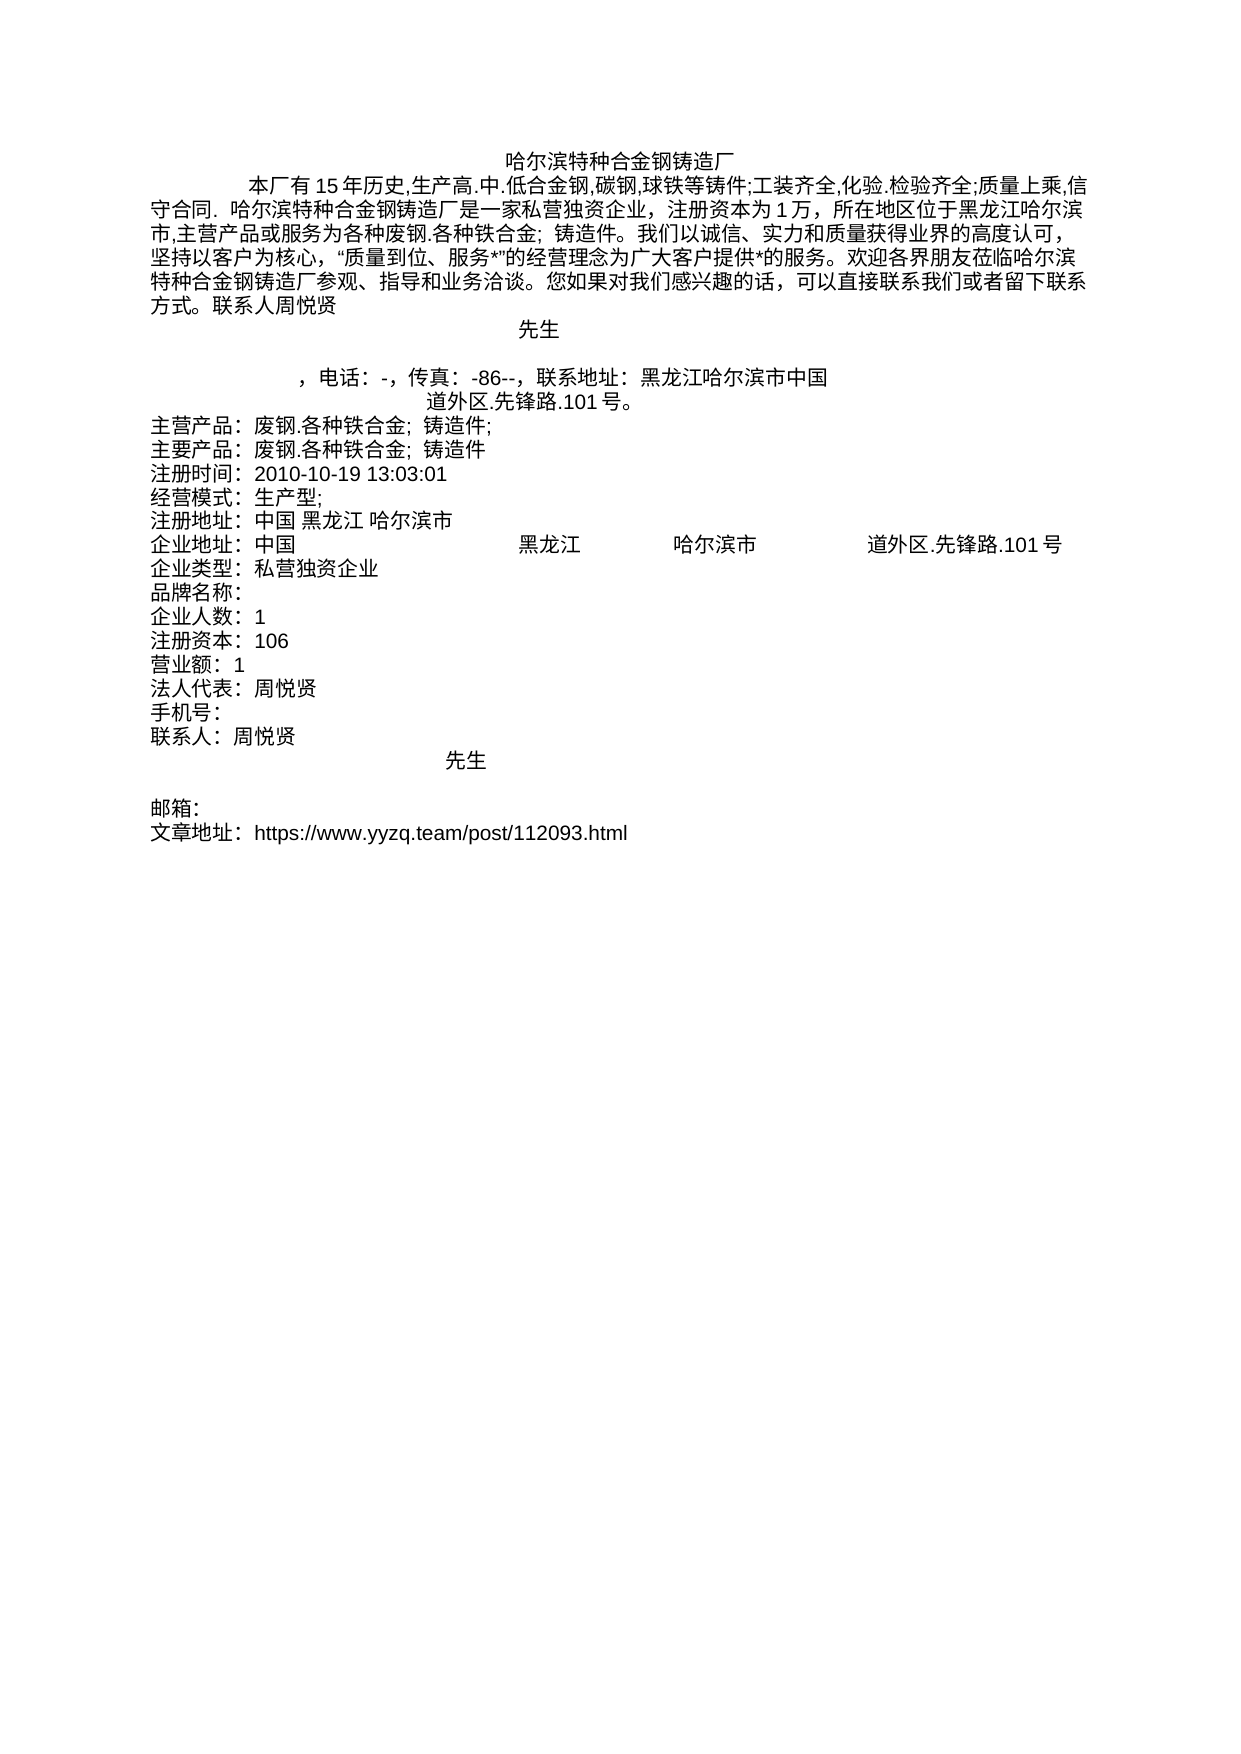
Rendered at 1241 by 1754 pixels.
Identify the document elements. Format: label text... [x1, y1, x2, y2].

text 邮箱： [150, 797, 1090, 821]
text 企业地址：中国 黑龙江 哈尔滨市 道外区.先锋路.101号 [150, 533, 1090, 557]
text 本厂有15年历史,生产高.中.低合金钢,碳钢,球铁等铸件;工装齐全,化验.检验齐全;质量上乘,信守合同. 哈尔滨特种合金钢铸造厂是一家私营独资企业，注册资本为1万，所在地区位于黑龙江哈尔滨市,主营产品或服务为各种废钢.各种铁合金; 铸造件。我们以诚信、实力和质量获得业界的高度认可，坚持以客户为核心，“质量到位、服务*”的经营理念为广大客户提供*的服务。欢迎各界朋友莅临哈尔滨特种合金钢铸造厂参观、指导和业务洽谈。您如果对我们感兴趣的话，可以直接联系我们或者留下联系方式。联系人周悦贤 先生 ，电话：-，传真：-86--，联系地址：黑龙江哈尔滨市中国 道外区.先锋路.101号。 [150, 174, 1090, 413]
text 品牌名称： [150, 581, 1090, 605]
text 手机号： [150, 701, 1090, 725]
text 注册地址：中国 黑龙江 哈尔滨市 [150, 509, 1090, 533]
text 哈尔滨特种合金钢铸造厂 [150, 150, 1090, 174]
text 主要产品：废钢.各种铁合金; 铸造件 [150, 437, 1090, 461]
text 经营模式：生产型; [150, 485, 1090, 509]
text 文章地址：https://www.yyzq.team/post/112093.html [150, 821, 1090, 845]
text 企业人数：1 [150, 605, 1090, 629]
text 营业额：1 [150, 653, 1090, 677]
text 主营产品：废钢.各种铁合金; 铸造件; [150, 413, 1090, 437]
text 联系人：周悦贤 先生 [150, 725, 1090, 797]
text 法人代表：周悦贤 [150, 677, 1090, 701]
text 注册时间：2010-10-19 13:03:01 [150, 461, 1090, 485]
text 企业类型：私营独资企业 [150, 557, 1090, 581]
text 注册资本：106 [150, 629, 1090, 653]
